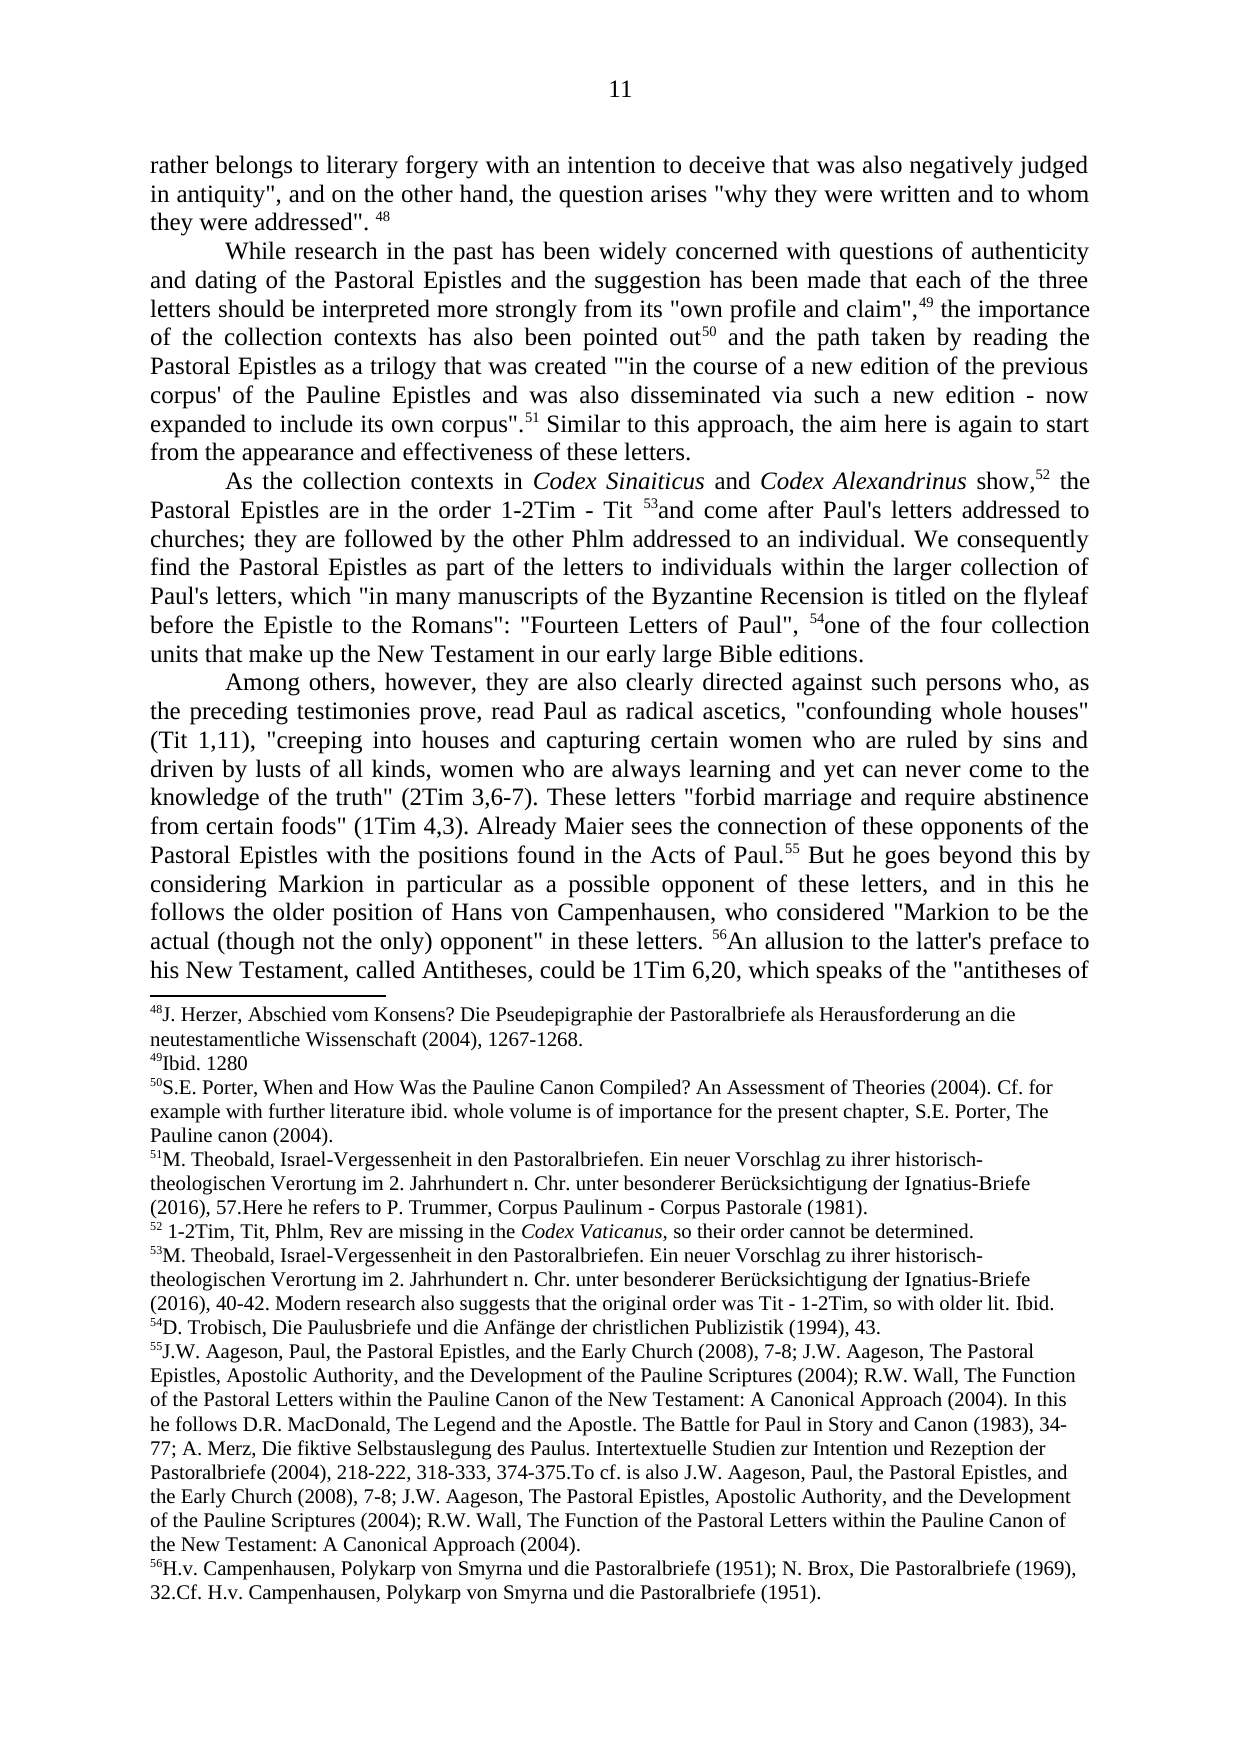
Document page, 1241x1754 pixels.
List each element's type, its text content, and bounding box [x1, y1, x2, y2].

text While research in the past has been widely concerned with questions of authenticity and dating of the Pastoral Epistles and the suggestion has been made that each of the three letters should be interpreted more strongly from its "own profile and claim", the importance of the collection contexts has also been pointed out and the path taken by reading the Pastoral Epistles as a trilogy that was created "'in the course of a new edition of the previous corpus' of the Pauline Epistles and was also disseminated via such a new edition - now expanded to include its own corpus". Similar to this approach, the aim here is again to start from the appearance and effectiveness of these letters. [150, 236, 1090, 466]
text But let us take a special look within this collection of Paul's letters at the so-called Pastoral Epistles. We have just seen how they give colour, historical details and personal closeness to Acts and the Pauline letters. They also contour Paul's ethical-religious thinking and put it in a different light. The New Testament scholar Harry Maier therefore calls the Pastoral Epistles the "most dramatic treatment of Paul in the New Testament". In Maier's and some other colleagues' opinion, they make use of a double pseudonymity, because not only the alleged author Paul is literarily reinvented, but also his supposed addressees Timothy and Titus, to whom these letters are addressed as a kind of last will and testament. However, researchers puzzle over what these pastoral letters actually are, because on the one hand, this kind of pseudepigraphy is "far from what can be called accepted scholastic pseudepigraphy, but rather belongs to literary forgery with an intention to deceive that was also negatively judged in antiquity", and on the other hand, the question arises "why they were written and to whom they were addressed". [150, 150, 1090, 236]
text Among others, however, they are also clearly directed against such persons who, as the preceding testimonies prove, read Paul as radical ascetics, "confounding whole houses" (Tit 1,11), "creeping into houses and capturing certain women who are ruled by sins and driven by lusts of all kinds, women who are always learning and yet can never come to the knowledge of the truth" (2Tim 3,6-7). These letters "forbid marriage and require abstinence from certain foods" (1Tim 4,3). Already Maier sees the connection of these opponents of the Pastoral Epistles with the positions found in the Acts of Paul. But he goes beyond this by considering Markion in particular as a possible opponent of these letters, and in this he follows the older position of Hans von Campenhausen, who considered "Markion to be the actual (though not the only) opponent" in these letters. An allusion to the latter's preface to his New Testament, called Antitheses, could be 1Tim 6,20, which speaks of the "antitheses of the falsely called Gnosis". Because the texts also criticise the preoccupation with myths (1Tim 1,4; 4,7; 2Tim 4,4; Tit 1,14) and with genealogies (1Tim 1,4; Tit 3,9), which were alien to Markion, one must probably also think of other opponents such as the "Gnostic" representatives of genealogical systems, who were for example demonstrated and attacked by Irenaeus. Tit, however, specifies that the opponents are "mostly people of the circumcision" (Tit 1,10), that is, they are Jews, though not exclusively. [150, 667, 1090, 984]
text As the collection contexts in Codex Sinaiticus and Codex Alexandrinus show, the Pastoral Epistles are in the order 1-2Tim - Tit and come after Paul's letters addressed to churches; they are followed by the other Phlm addressed to an individual. We consequently find the Pastoral Epistles as part of the letters to individuals within the larger collection of Paul's letters, which "in many manuscripts of the Byzantine Recension is titled on the flyleaf before the Epistle to the Romans": "Fourteen Letters of Paul", one of the four collection units that make up the New Testament in our early large Bible editions. [150, 466, 1090, 667]
